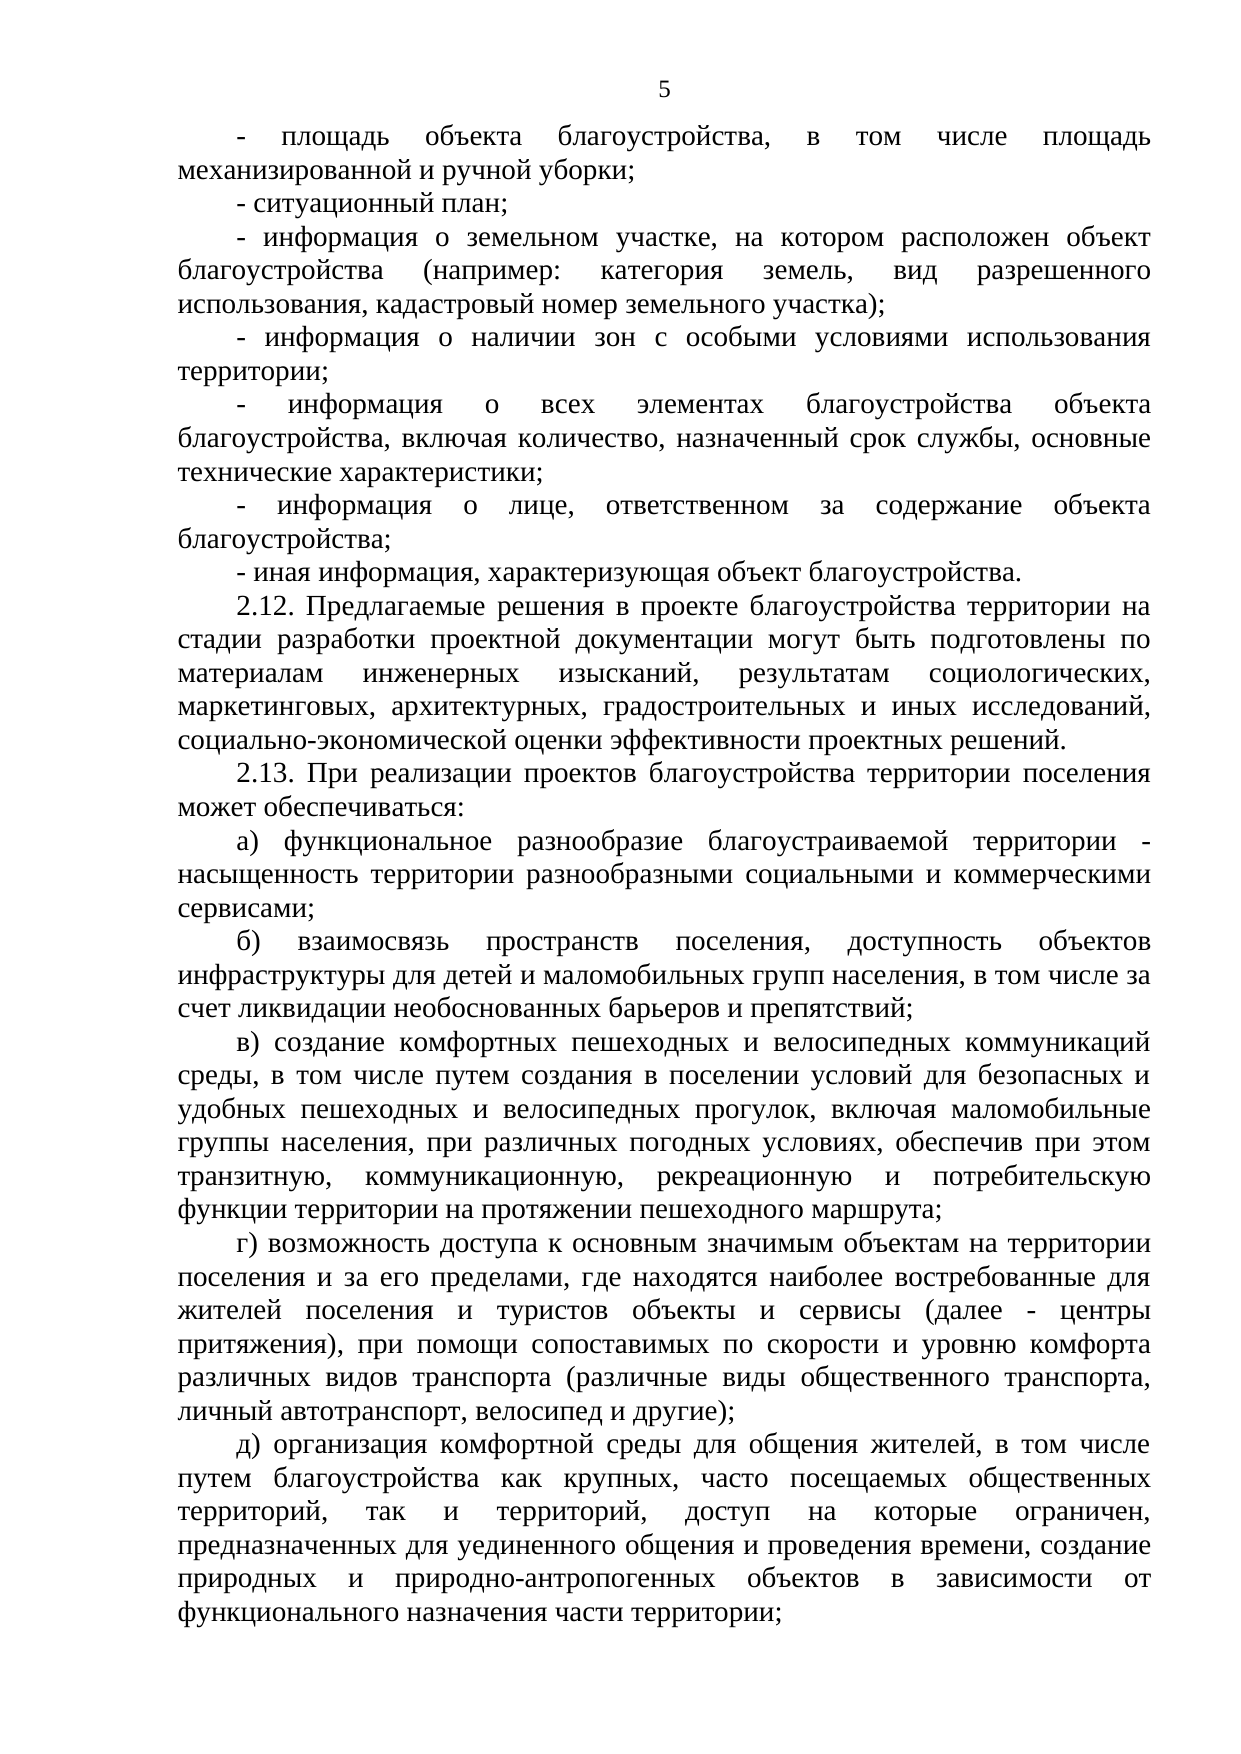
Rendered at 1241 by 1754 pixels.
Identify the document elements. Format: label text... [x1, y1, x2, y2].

text 2.12. Предлагаемые решения в проекте благоустройства территории на стадии разработки проектной документации могут быть подготовлены по материалам инженерных изысканий, результатам социологических, маркетинговых, архитектурных, градостроительных и иных исследований, социально-экономической оценки эффективности проектных решений. [177, 588, 1152, 756]
text - иная информация, характеризующая объект благоустройства. [177, 554, 1152, 588]
text - информация о всех элементах благоустройства объекта благоустройства, включая количество, назначенный срок службы, основные технические характеристики; [177, 387, 1152, 487]
text - информация о земельном участке, на котором расположен объект благоустройства (например: категория земель, вид разрешенного использования, кадастровый номер земельного участка); [177, 219, 1152, 319]
text в) создание комфортных пешеходных и велосипедных коммуникаций среды, в том числе путем создания в поселении условий для безопасных и удобных пешеходных и велосипедных прогулок, включая маломобильные группы населения, при различных погодных условиях, обеспечив при этом транзитную, коммуникационную, рекреационную и потребительскую функции территории на протяжении пешеходного маршрута; [177, 1024, 1152, 1225]
text д) организация комфортной среды для общения жителей, в том числе путем благоустройства как крупных, часто посещаемых общественных территорий, так и территорий, доступ на которые ограничен, предназначенных для уединенного общения и проведения времени, создание природных и природно-антропогенных объектов в зависимости от функционального назначения части территории; [177, 1426, 1152, 1628]
text - ситуационный план; [177, 185, 1152, 219]
text - информация о лице, ответственном за содержание объекта благоустройства; [177, 487, 1152, 554]
text 2.13. При реализации проектов благоустройства территории поселения может обеспечиваться: [177, 756, 1152, 823]
text б) взаимосвязь пространств поселения, доступность объектов инфраструктуры для детей и маломобильных групп населения, в том числе за счет ликвидации необоснованных барьеров и препятствий; [177, 923, 1152, 1024]
text - информация о наличии зон с особыми условиями использования территории; [177, 319, 1152, 387]
text - площадь объекта благоустройства, в том числе площадь механизированной и ручной уборки; [177, 118, 1152, 185]
text г) возможность доступа к основным значимым объектам на территории поселения и за его пределами, где находятся наиболее востребованные для жителей поселения и туристов объекты и сервисы (далее - центры притяжения), при помощи сопоставимых по скорости и уровню комфорта различных видов транспорта (различные виды общественного транспорта, личный автотранспорт, велосипед и другие); [177, 1225, 1152, 1426]
text а) функциональное разнообразие благоустраиваемой территории - насыщенность территории разнообразными социальными и коммерческими сервисами; [177, 823, 1152, 923]
